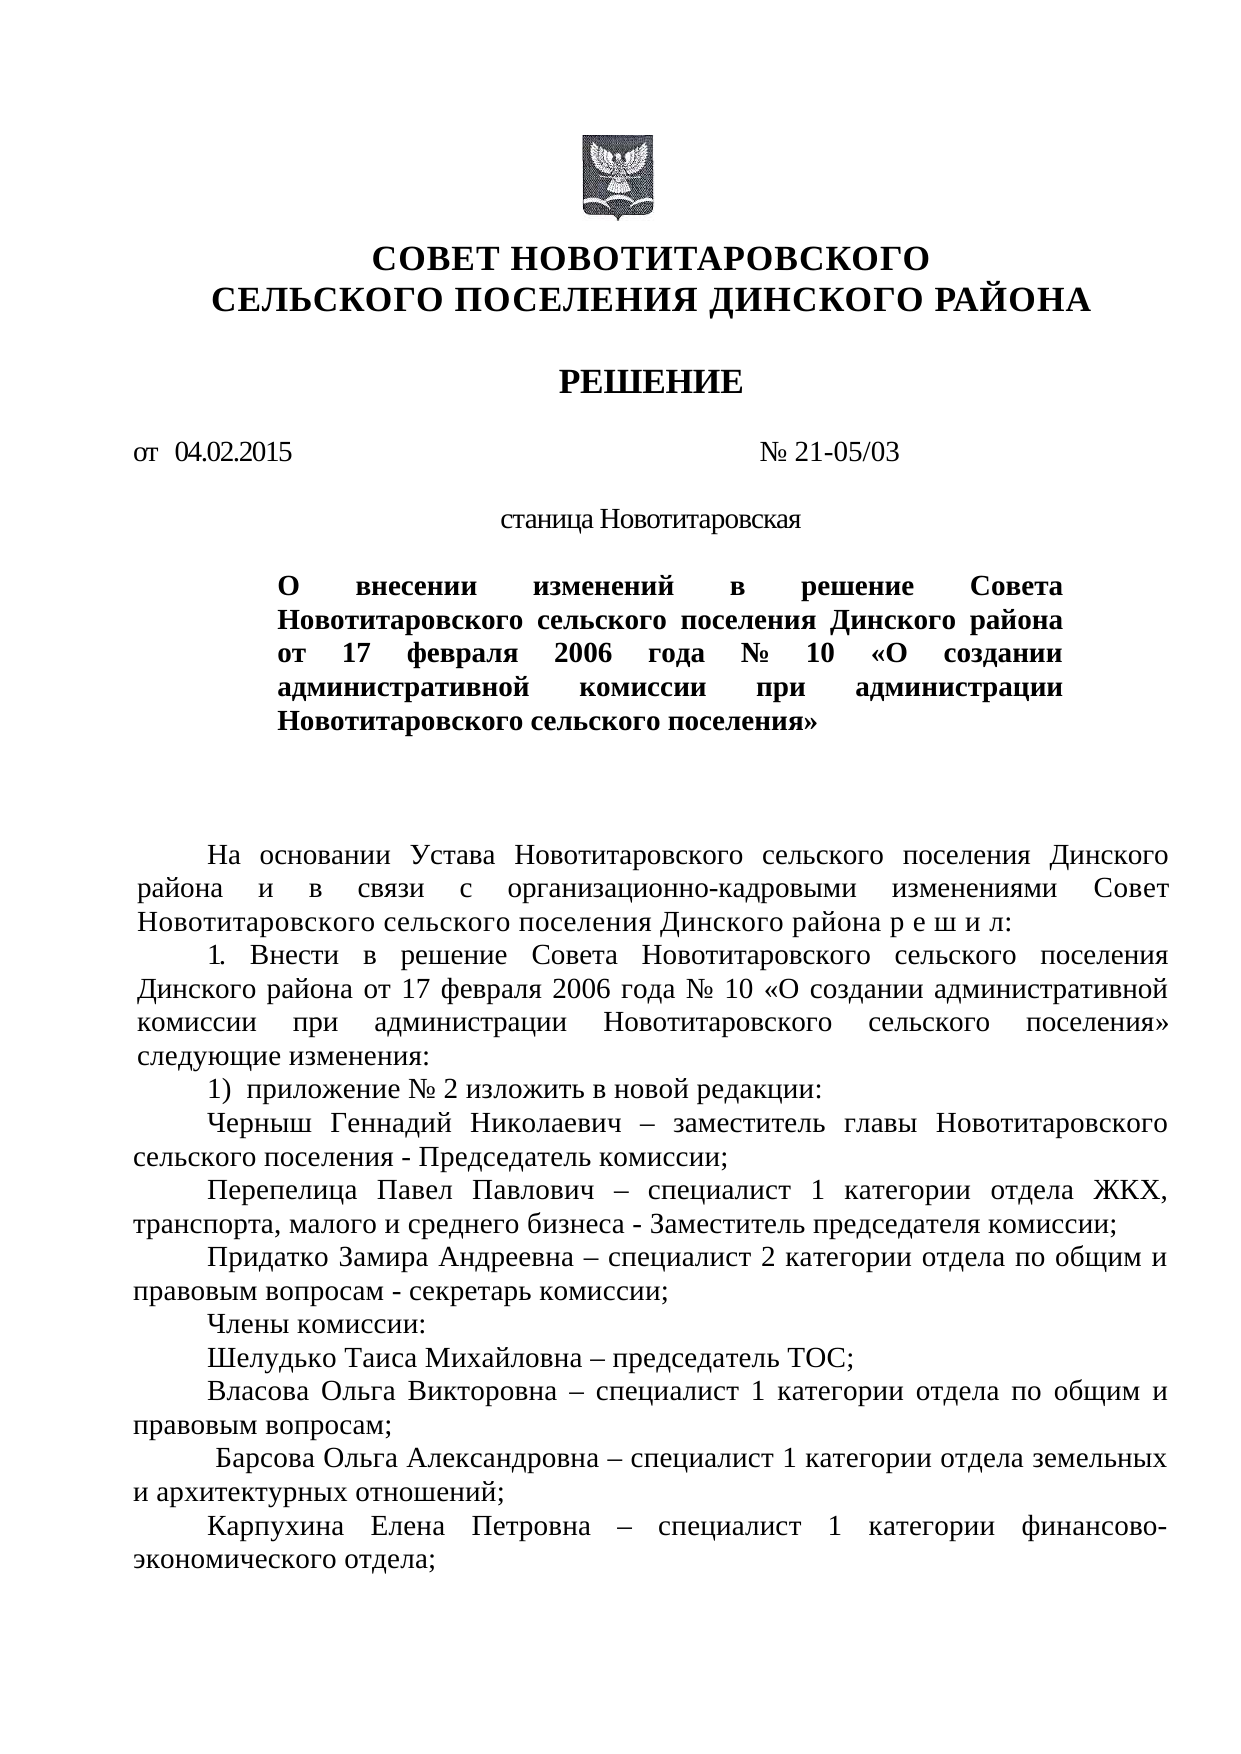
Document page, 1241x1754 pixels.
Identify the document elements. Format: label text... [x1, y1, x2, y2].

text станица Новотитаровская [133, 501, 1169, 535]
text РЕШЕНИЕ [133, 360, 1169, 401]
text Карпухина Елена Петровна – специалист 1 категории финансово-экономического отдела; [133, 1508, 1169, 1575]
text Власова Ольга Викторовна – специалист 1 категории отдела по общим и правовым вопросам; [133, 1373, 1169, 1441]
text На основании Устава Новотитаровского сельского поселения Динского района и в связи с организационно-кадровыми изменениями Совет Новотитаровского сельского поселения Динского района р е ш и л: [137, 837, 1169, 937]
text от 04.02.2015 № 21-05/03 [133, 434, 1169, 468]
text СОВЕТ НОВОТИТАРОВСКОГО [133, 237, 1169, 278]
table_header О внесении изменений в решение Совета Новотитаровского сельского поселения Динского района от 17 февраля 2006 года № 10 «О создании административной комиссии при администрации Новотитаровского сельского поселения» [266, 569, 1078, 770]
text Черныш Геннадий Николаевич – заместитель главы Новотитаровского сельского поселения - Председатель комиссии; [133, 1105, 1169, 1172]
text Шелудько Таиса Михайловна – председатель ТОС; [133, 1340, 1169, 1373]
text Члены комиссии: [133, 1306, 1169, 1340]
text Барсова Ольга Александровна – специалист 1 категории отдела земельных и архитектурных отношений; [133, 1441, 1169, 1508]
text СЕЛЬСКОГО ПОСЕЛЕНИЯ ДИНСКОГО РАЙОНА [133, 278, 1169, 319]
text 1) приложение № 2 изложить в новой редакции: [133, 1072, 1169, 1105]
text Перепелица Павел Павлович – специалист 1 категории отдела ЖКХ, транспорта, малого и среднего бизнеса - Заместитель председателя комиссии; [133, 1172, 1169, 1239]
text Придатко Замира Андреевна – специалист 2 категории отдела по общим и правовым вопросам - секретарь комиссии; [133, 1239, 1169, 1306]
text 1. Внести в решение Совета Новотитаровского сельского поселения Динского района от 17 февраля 2006 года № 10 «О создании административной комиссии при администрации Новотитаровского сельского поселения» следующие изменения: [137, 937, 1169, 1072]
picture [582, 135, 655, 221]
